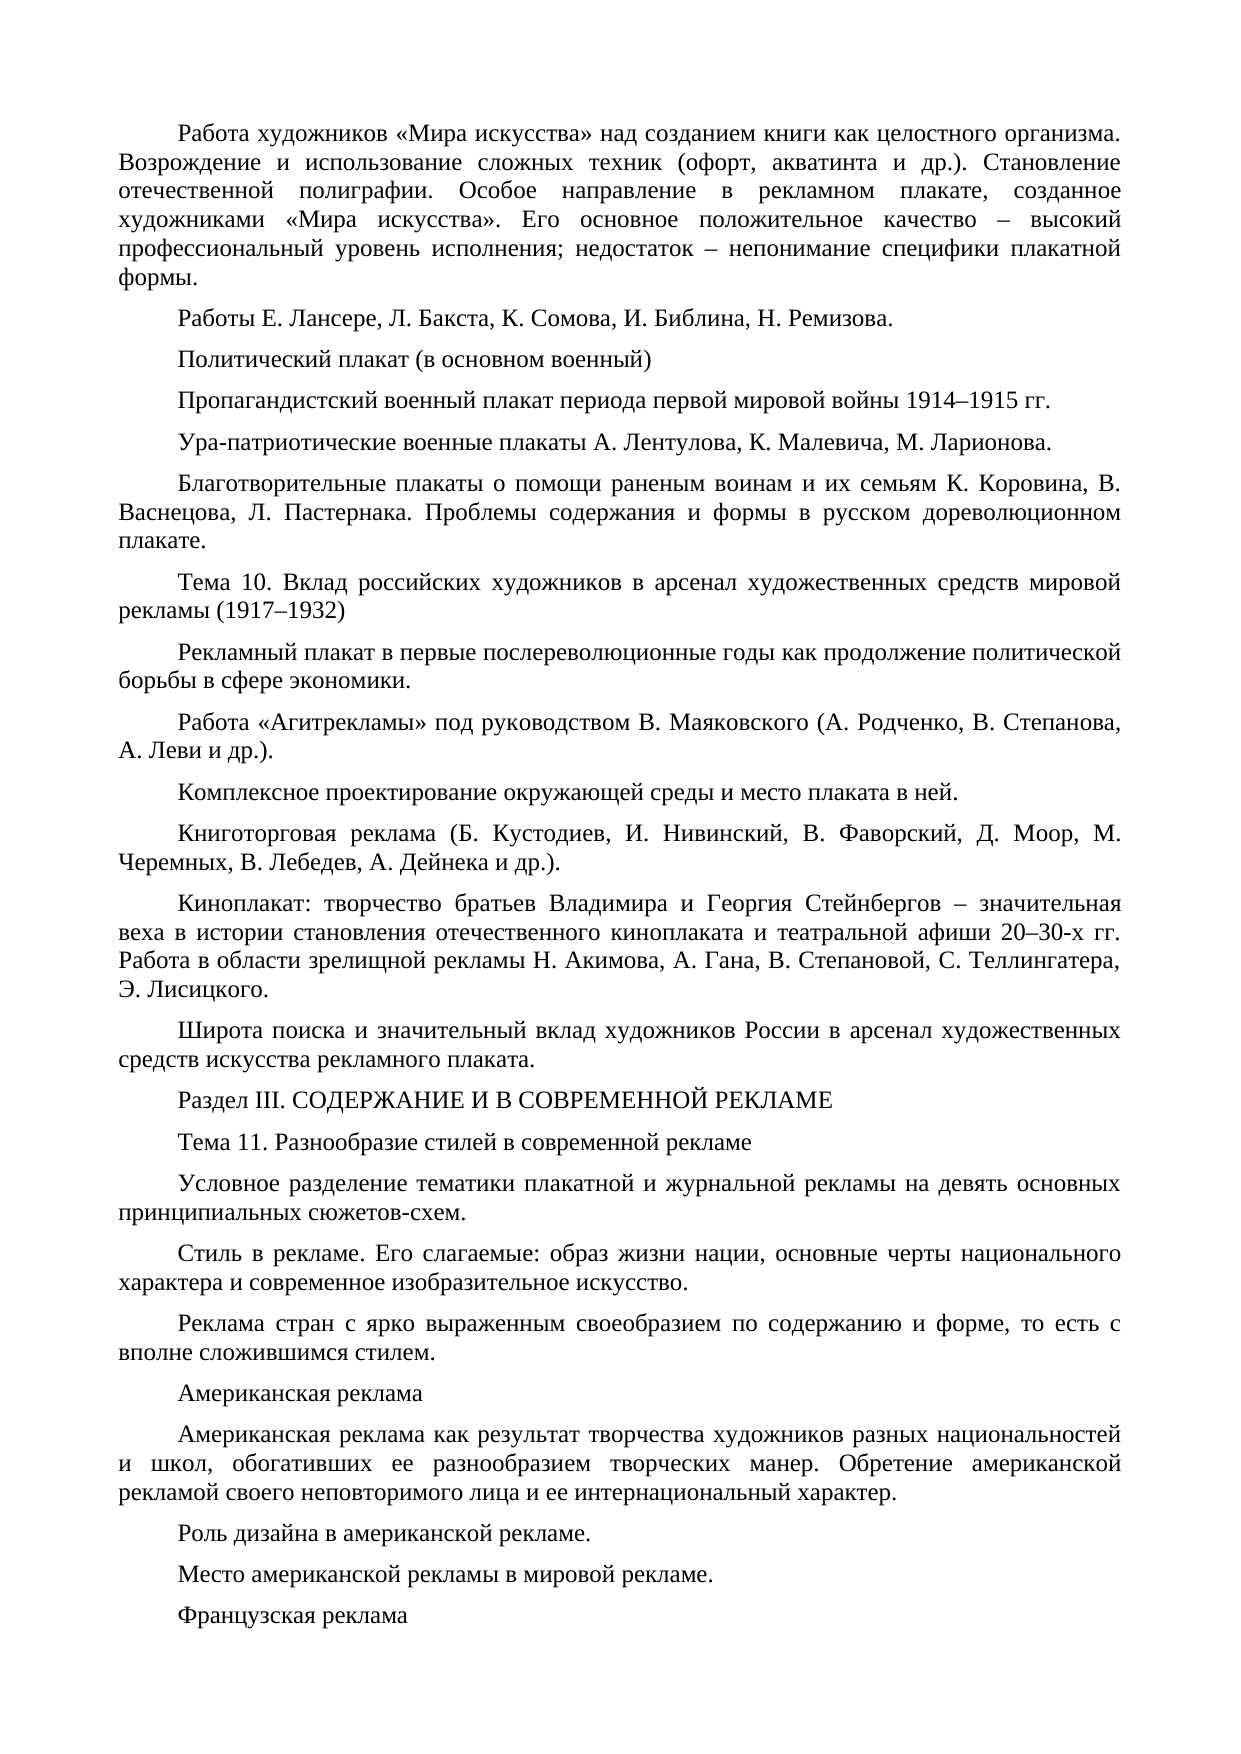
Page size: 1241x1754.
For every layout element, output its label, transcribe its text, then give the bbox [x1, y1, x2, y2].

text Американская реклама [118, 1378, 1122, 1407]
text Раздел III. СОДЕРЖАНИЕ И В СОВРЕМЕННОЙ РЕКЛАМЕ [118, 1086, 1122, 1114]
text Тема 11. Разнообразие стилей в современной рекламе [118, 1127, 1122, 1156]
text Комплексное проектирование окружающей среды и место плаката в ней. [118, 777, 1122, 806]
text Стиль в рекламе. Его слагаемые: образ жизни нации, основные черты национального характера и современное изобразительное искусство. [118, 1238, 1122, 1296]
text Работы Е. Лансере, Л. Бакста, К. Сомова, И. Библина, Н. Ремизова. [118, 303, 1122, 332]
text Роль дизайна в американской рекламе. [118, 1518, 1122, 1547]
text Тема 10. Вклад российских художников в арсенал художественных средств мировой рекламы (1917–1932) [118, 567, 1122, 624]
text Работа «Агитрекламы» под руководством В. Маяковского (А. Родченко, В. Степанова, А. Леви и др.). [118, 707, 1122, 764]
text Французская реклама [118, 1601, 1122, 1629]
text Условное разделение тематики плакатной и журнальной рекламы на девять основных принципиальных сюжетов-схем. [118, 1168, 1122, 1226]
text Ура-патриотические военные плакаты А. Лентулова, К. Малевича, М. Ларионова. [118, 427, 1122, 456]
text Работа художников «Мира искусства» над созданием книги как целостного организма. Возрождение и использование сложных техник (офорт, акватинта и др.). Становление отечественной полиграфии. Особое направление в рекламном плакате, созданное художниками «Мира искусства». Его основное положительное качество – высокий профессиональный уровень исполнения; недостаток – непонимание специфики плакатной формы. [118, 118, 1122, 291]
text Книготорговая реклама (Б. Кустодиев, И. Нивинский, В. Фаворский, Д. Моор, М. Черемных, В. Лебедев, А. Дейнека и др.). [118, 818, 1122, 876]
text Политический плакат (в основном военный) [118, 344, 1122, 373]
text Рекламный плакат в первые послереволюционные годы как продолжение политической борьбы в сфере экономики. [118, 637, 1122, 694]
text Киноплакат: творчество братьев Владимира и Георгия Стейнбергов – значительная веха в истории становления отечественного киноплаката и театральной афиши 20–30-х гг. Работа в области зрелищной рекламы Н. Акимова, А. Гана, В. Степановой, С. Теллингатера, Э. Лисицкого. [118, 888, 1122, 1003]
text Реклама стран с ярко выраженным своеобразием по содержанию и форме, то есть с вполне сложившимся стилем. [118, 1308, 1122, 1366]
text Американская реклама как результат творчества художников разных национальностей и школ, обогативших ее разнообразием творческих манер. Обретение американской рекламой своего неповторимого лица и ее интернациональный характер. [118, 1419, 1122, 1506]
text Широта поиска и значительный вклад художников России в арсенал художественных средств искусства рекламного плаката. [118, 1016, 1122, 1073]
text Пропагандистский военный плакат периода первой мировой войны 1914–1915 гг. [118, 386, 1122, 414]
text Благотворительные плакаты о помощи раненым воинам и их семьям К. Коровина, В. Васнецова, Л. Пастернака. Проблемы содержания и формы в русском дореволюционном плакате. [118, 468, 1122, 554]
text Место американской рекламы в мировой рекламе. [118, 1559, 1122, 1588]
